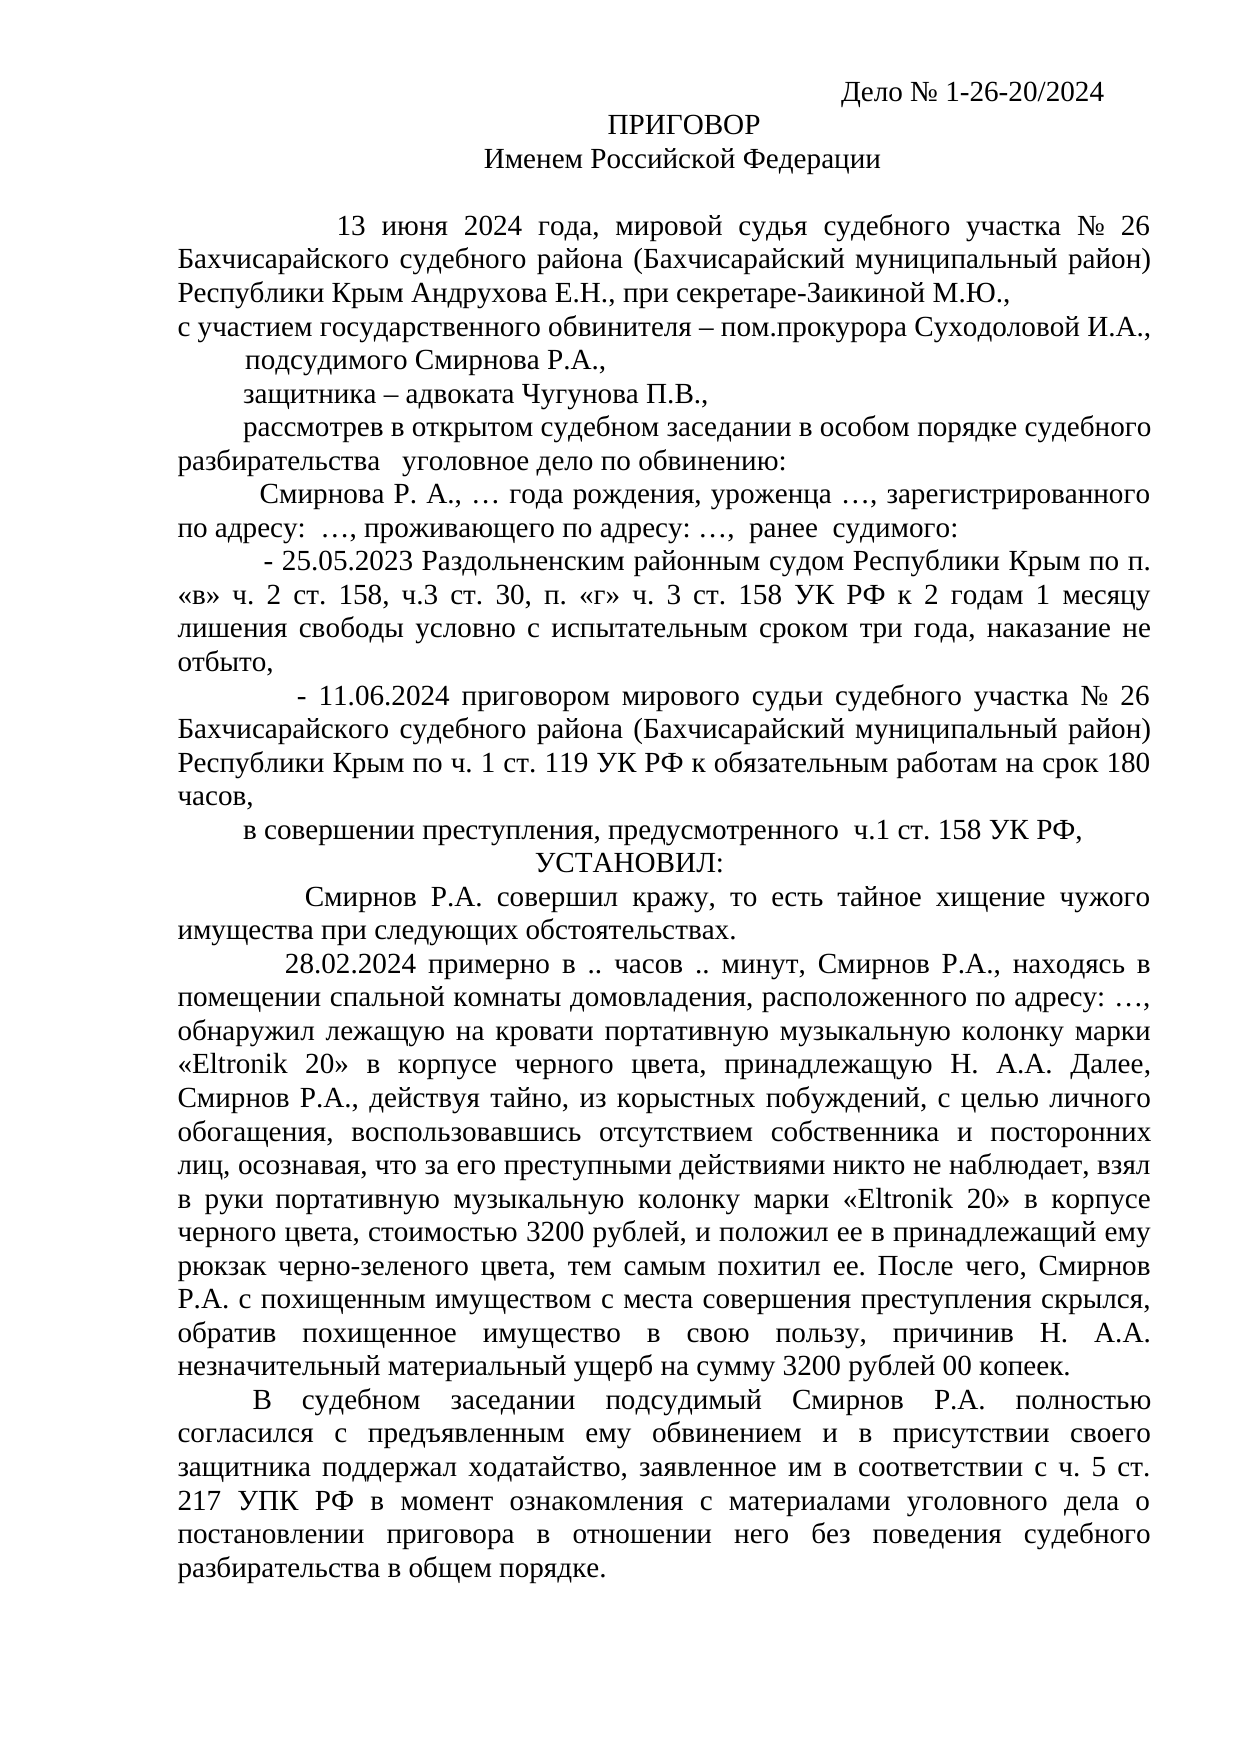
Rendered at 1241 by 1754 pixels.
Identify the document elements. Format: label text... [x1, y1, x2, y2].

text - 25.05.2023 Раздольненским районным судом Республики Крым по п. «в» ч. 2 ст. 158, ч.3 ст. 30, п. «г» ч. 3 ст. 158 УК РФ к 2 годам 1 месяцу лишения свободы условно с испытательным сроком три года, наказание не отбыто, [177, 543, 1152, 678]
text ПРИГОВОР [177, 107, 1152, 141]
text - 11.06.2024 приговором мирового судьи судебного участка № 26 Бахчисарайского судебного района (Бахчисарайский муниципальный район) Республики Крым по ч. 1 ст. 119 УК РФ к обязательным работам на срок 180 часов, [177, 678, 1152, 812]
text УСТАНОВИЛ: [177, 845, 1152, 879]
text с участием государственного обвинителя – пом.прокурора Суходоловой И.А., [177, 309, 1152, 342]
text В судебном заседании подсудимый Смирнов Р.А. полностью согласился с предъявленным ему обвинением и в присутствии своего защитника поддержал ходатайство, заявленное им в соответствии с ч. 5 ст. 217 УПК РФ в момент ознакомления с материалами уголовного дела о постановлении приговора в отношении него без поведения судебного разбирательства в общем порядке. [177, 1382, 1152, 1583]
text Дело № 1-26-20/2024 [177, 74, 1152, 107]
text в совершении преступления, предусмотренного ч.1 ст. 158 УК РФ, [177, 812, 1152, 845]
text Смирнова Р. А., … года рождения, уроженца …, зарегистрированного по адресу: …, проживающего по адресу: …, ранее судимого: [177, 476, 1152, 543]
text подсудимого Смирнова Р.А., [177, 342, 1152, 376]
text Смирнов Р.А. совершил кражу, то есть тайное хищение чужого имущества при следующих обстоятельствах. [177, 879, 1152, 946]
text защитника – адвоката Чугунова П.В., [177, 376, 1152, 409]
text рассмотрев в открытом судебном заседании в особом порядке судебного разбирательства уголовное дело по обвинению: [177, 409, 1152, 476]
text 13 июня 2024 года, мировой судья судебного участка № 26 Бахчисарайского судебного района (Бахчисарайский муниципальный район) Республики Крым Андрухова Е.Н., при секретаре-Заикиной М.Ю., [177, 208, 1152, 309]
text Именем Российской Федерации [177, 141, 1152, 174]
text 28.02.2024 примерно в .. часов .. минут, Смирнов Р.А., находясь в помещении спальной комнаты домовладения, расположенного по адресу: …, обнаружил лежащую на кровати портативную музыкальную колонку марки «Eltronik 20» в корпусе черного цвета, принадлежащую Н. А.А. Далее, Смирнов Р.А., действуя тайно, из корыстных побуждений, с целью личного обогащения, воспользовавшись отсутствием собственника и посторонних лиц, осознавая, что за его преступными действиями никто не наблюдает, взял в руки портативную музыкальную колонку марки «Eltronik 20» в корпусе черного цвета, стоимостью 3200 рублей, и положил ее в принадлежащий ему рюкзак черно-зеленого цвета, тем самым похитил ее. После чего, Смирнов Р.А. с похищенным имуществом с места совершения преступления скрылся, обратив похищенное имущество в свою пользу, причинив Н. А.А. незначительный материальный ущерб на сумму 3200 рублей 00 копеек. [177, 946, 1152, 1382]
